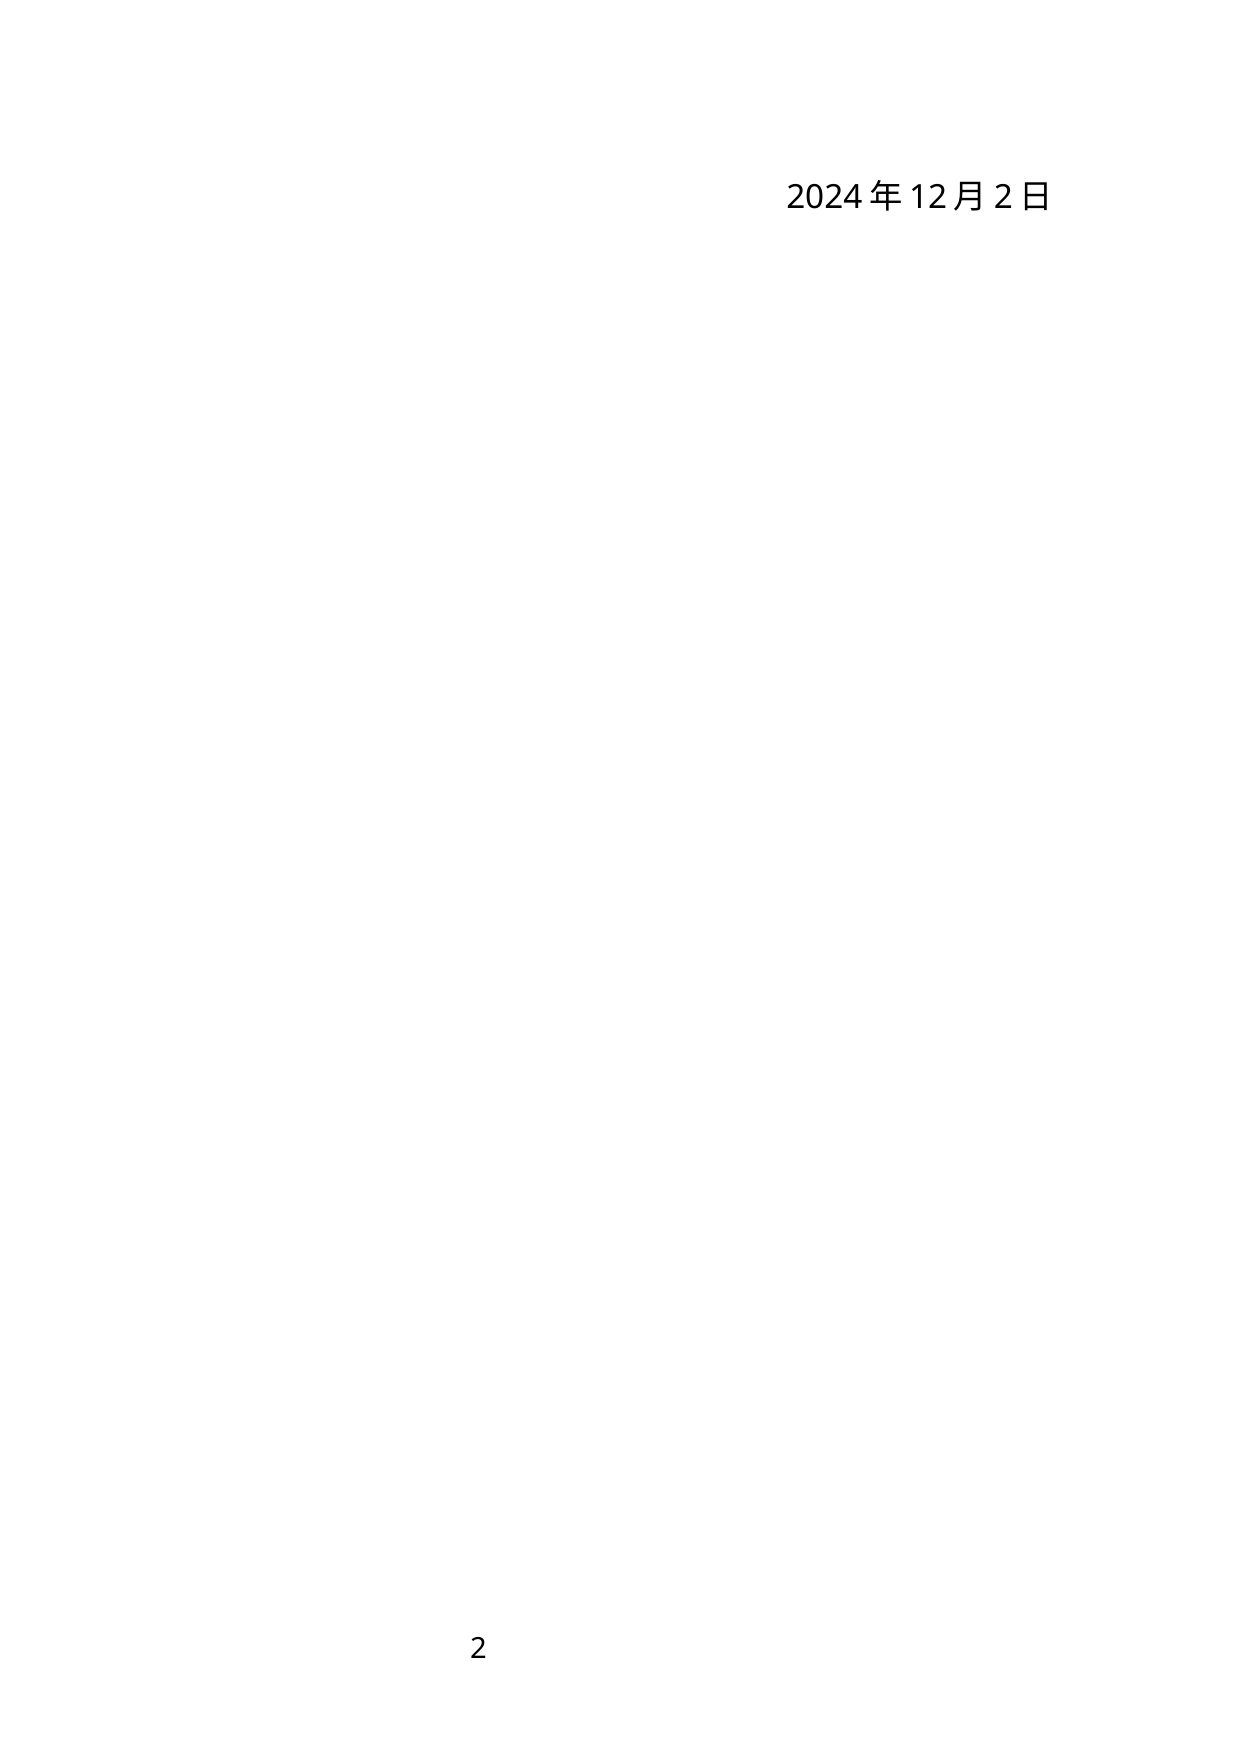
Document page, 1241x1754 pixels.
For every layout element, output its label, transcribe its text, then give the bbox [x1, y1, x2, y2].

text 2024年12月2日 [187, 162, 1053, 227]
